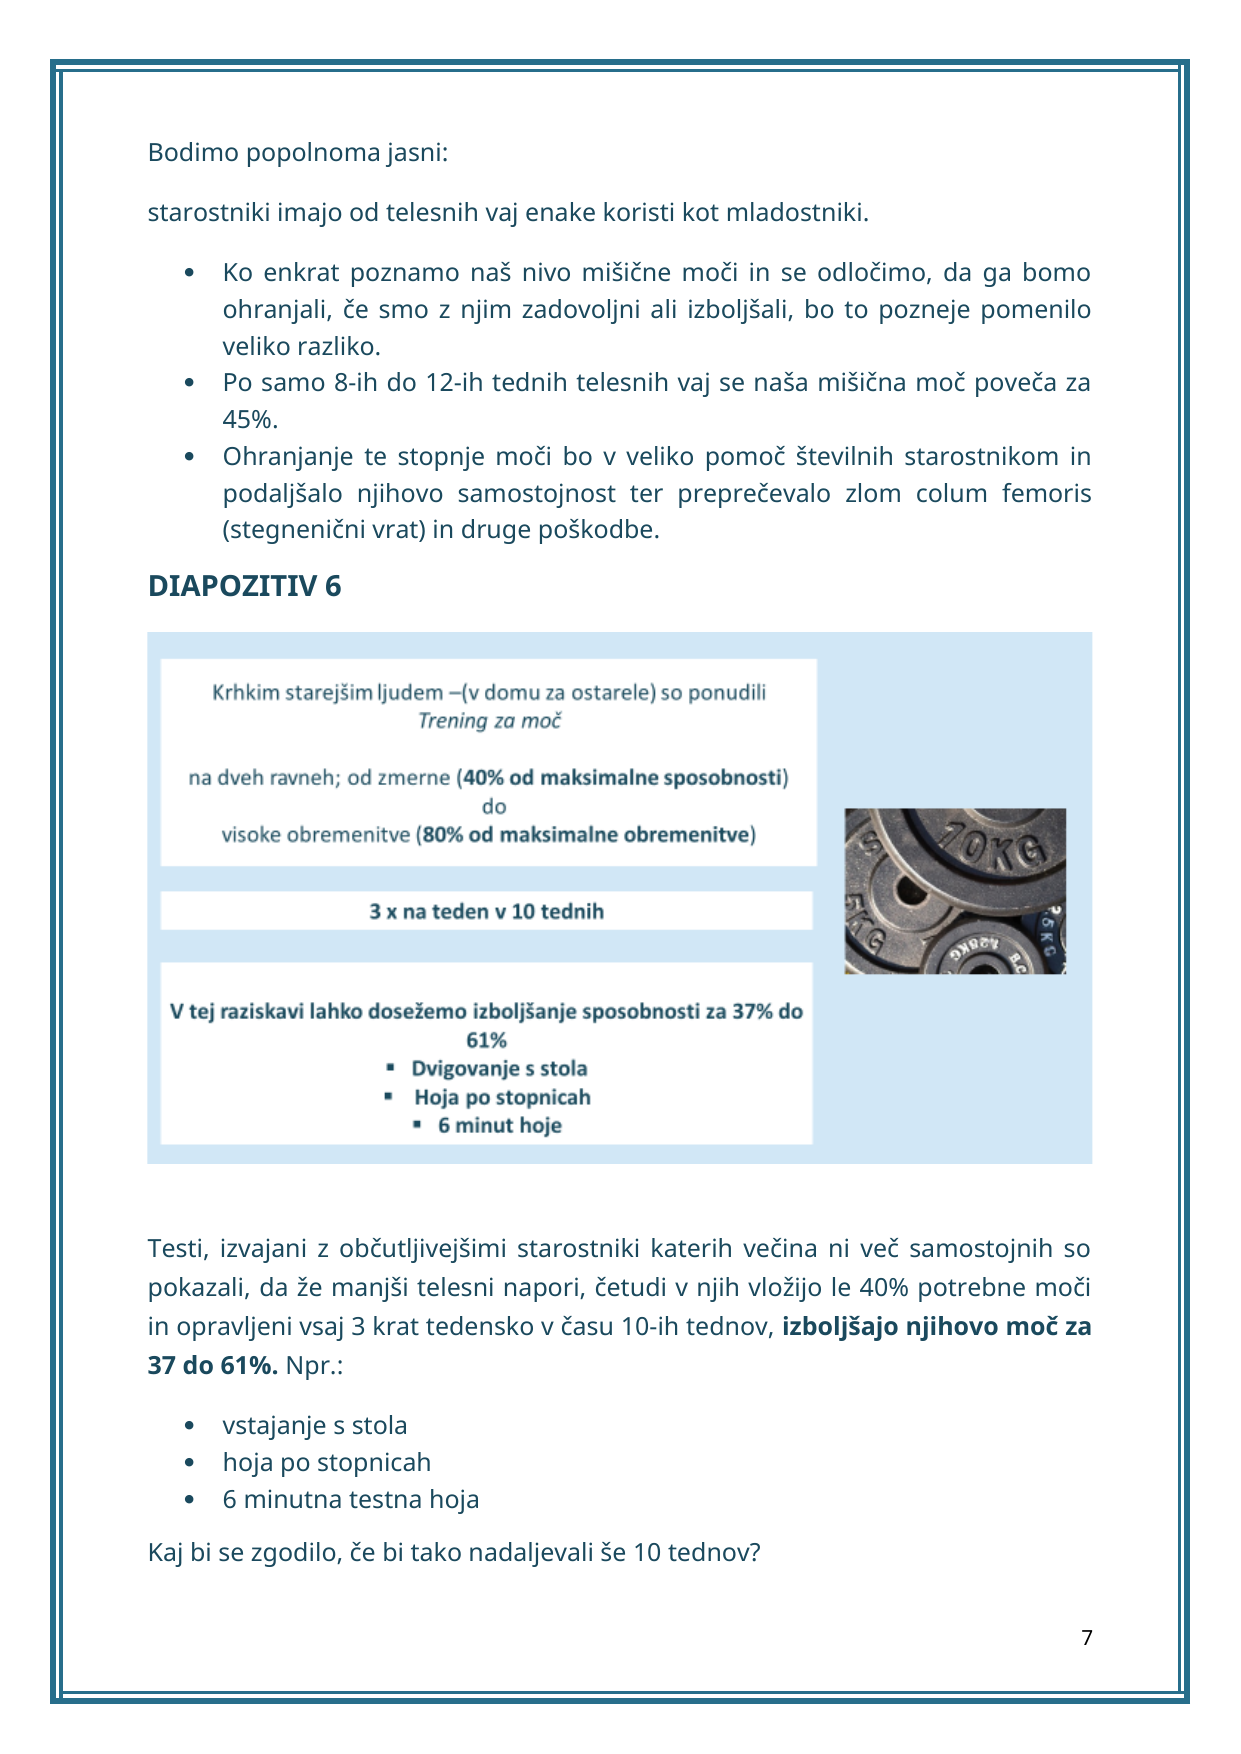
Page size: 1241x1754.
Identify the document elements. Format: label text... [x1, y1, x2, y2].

text Kaj bi se zgodilo, če bi tako nadaljevali še 10 tednov? [147, 1535, 1093, 1569]
list Ko enkrat poznamo naš nivo mišične moči in se odločimo, da ga bomo ohranjali, če smo z njim zadovoljni ali izboljšali, bo to pozneje pomenilo veliko razliko. [185, 255, 1093, 362]
text Bodimo popolnoma jasni: [147, 135, 1093, 169]
text starostniki imajo od telesnih vaj enake koristi kot mladostniki. [147, 195, 1093, 229]
picture [147, 632, 1093, 1164]
list vstajanje s stola [185, 1408, 1093, 1442]
list hoja po stopnicah [185, 1444, 1093, 1478]
text DIAPOZITIV 6 [147, 566, 1093, 605]
list Ohranjanje te stopnje moči bo v veliko pomoč številnih starostnikom in podaljšalo njihovo samostojnost ter preprečevalo zlom colum femoris (stegnenični vrat) in druge poškodbe. [185, 439, 1093, 546]
text Testi, izvajani z občutljivejšimi starostniki katerih večina ni več samostojnih so pokazali, da že manjši telesni napori, četudi v njih vložijo le 40% potrebne moči in opravljeni vsaj 3 krat tedensko v času 10-ih tednov, izboljšajo njihovo moč za 37 do 61%. Npr.: [147, 1230, 1093, 1382]
list Po samo 8-ih do 12-ih tednih telesnih vaj se naša mišična moč poveča za 45%. [185, 365, 1093, 436]
list 6 minutna testna hoja [185, 1481, 1093, 1515]
